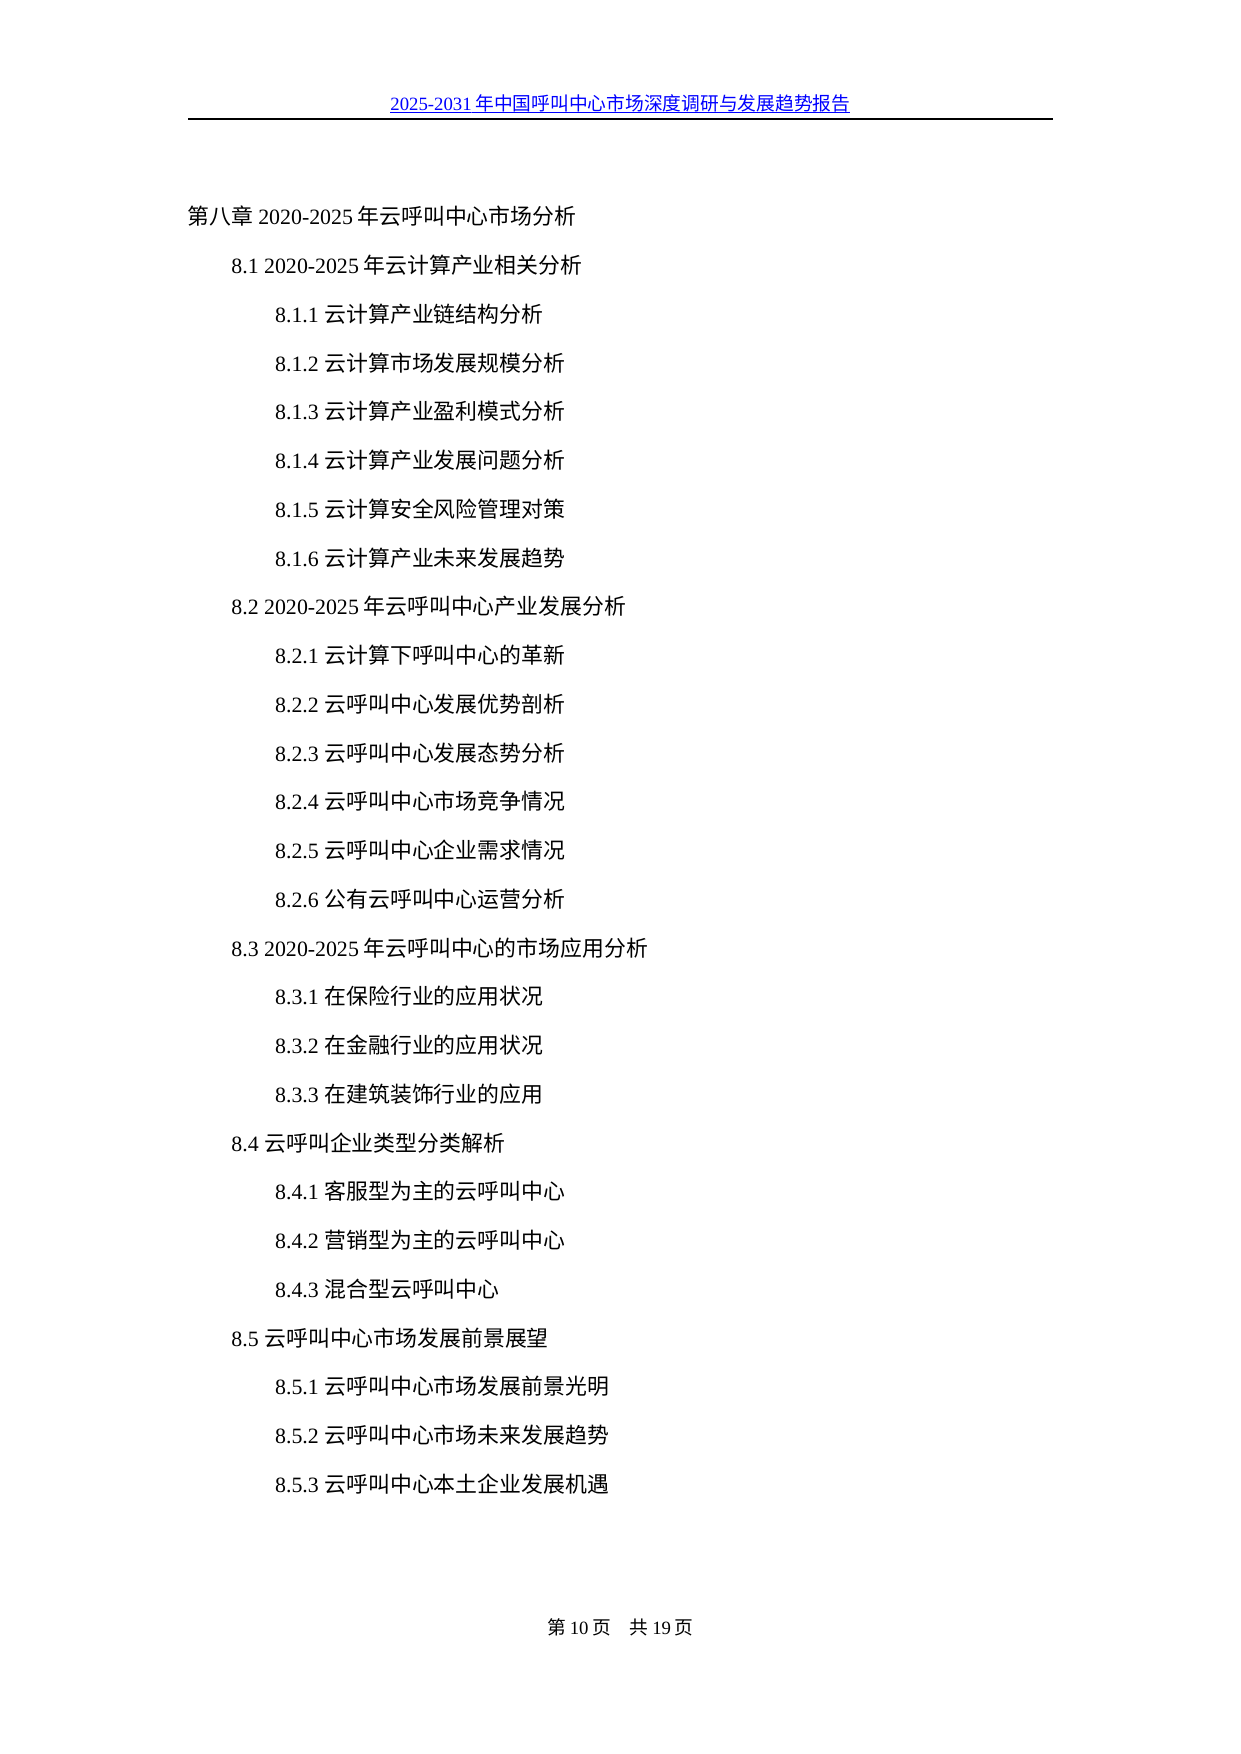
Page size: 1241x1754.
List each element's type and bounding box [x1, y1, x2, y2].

text [187, 150, 1053, 1499]
